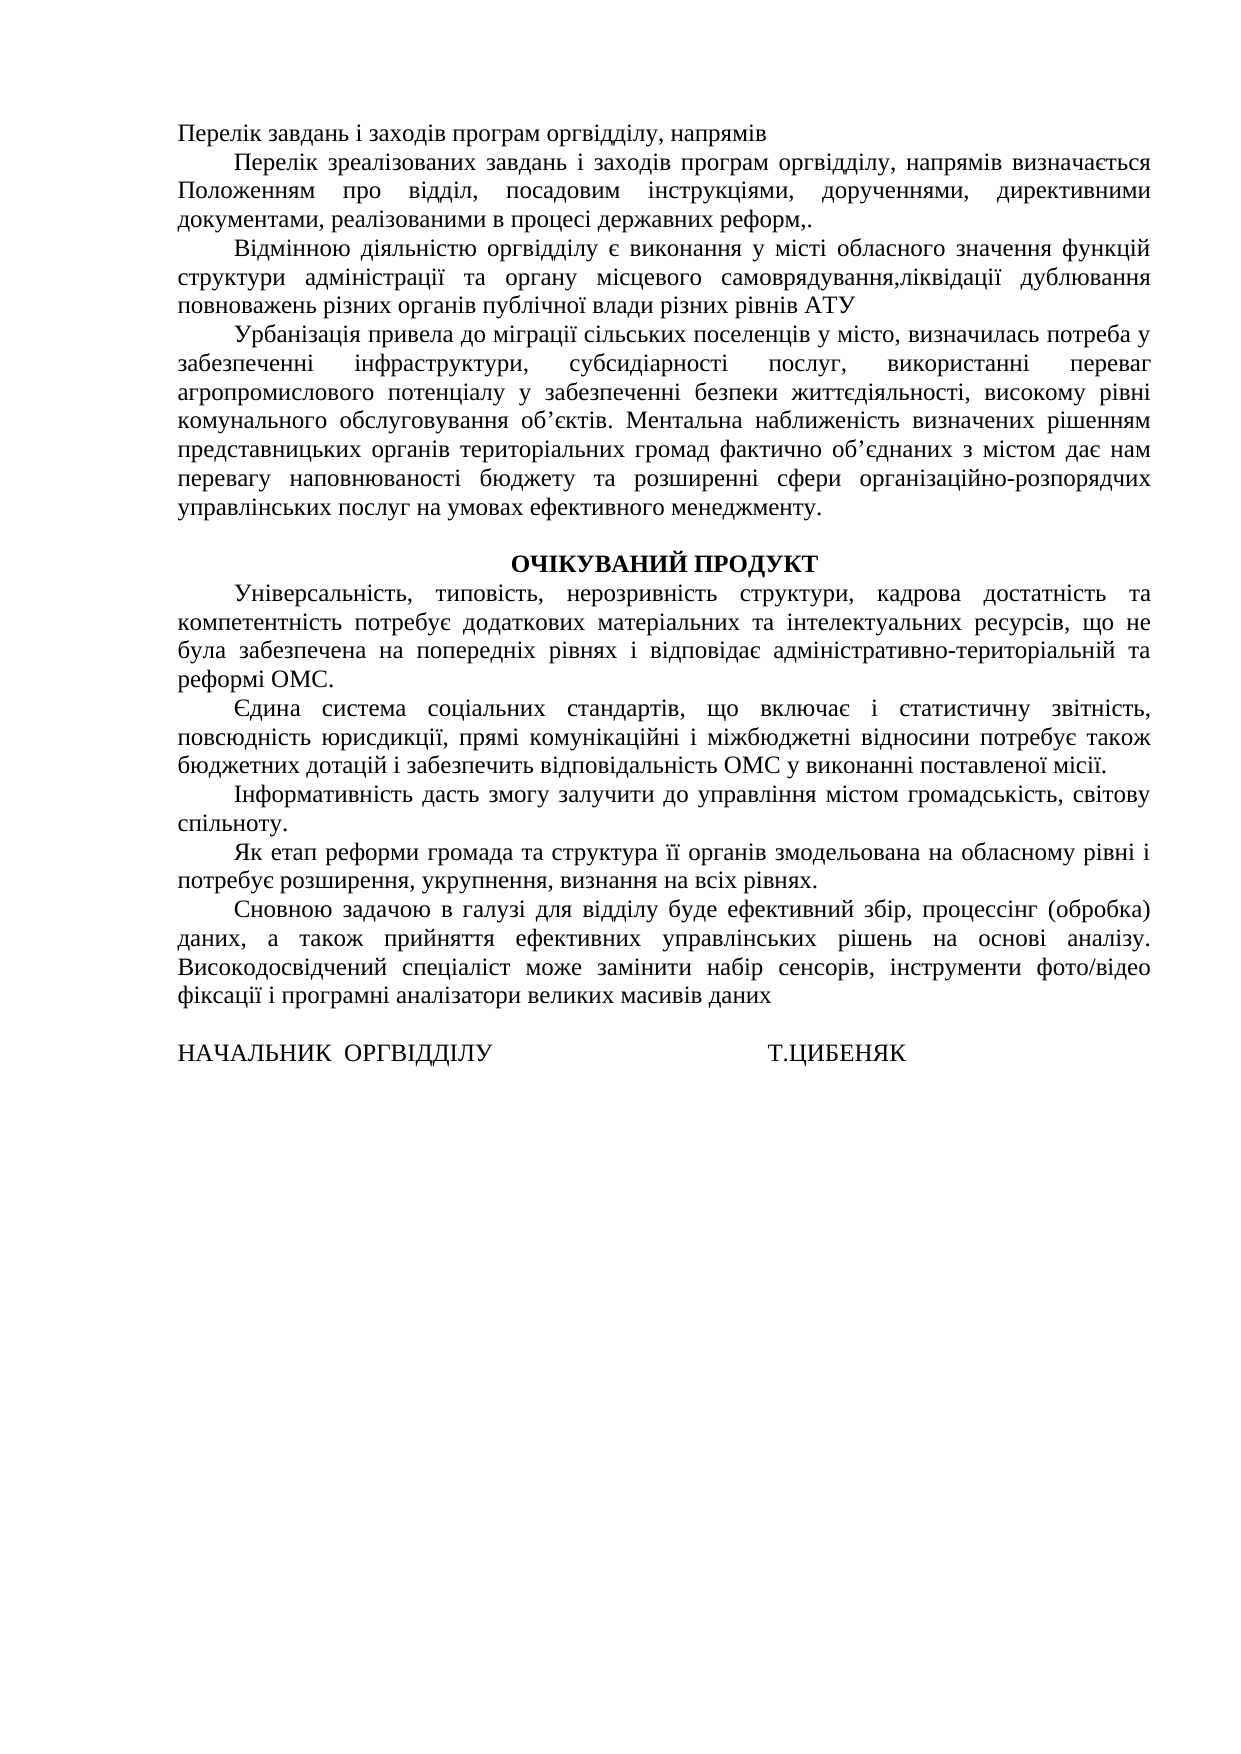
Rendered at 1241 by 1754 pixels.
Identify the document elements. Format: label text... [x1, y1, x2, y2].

text Універсальність, типовість, нерозривність структури, кадрова достатність та компетентність потребує додаткових матеріальних та інтелектуальних ресурсів, що не була забезпечена на попередніх рівнях і відповідає адміністративно-територіальній та реформі ОМС. [177, 578, 1152, 693]
text Як етап реформи громада та структура її органів змодельована на обласному рівні і потребує розширення, укрупнення, визнання на всіх рівнях. [177, 837, 1152, 894]
text Сновною задачою в галузі для відділу буде ефективний збір, процессінг (обробка) даних, а також прийняття ефективних управлінських рішень на основі аналізу. Високодосвідчений спеціаліст може замінити набір сенсорів, інструменти фото/відео фіксації і програмні аналізатори великих масивів даних [177, 894, 1152, 1009]
text Перелік завдань і заходів програм оргвідділу, напрямів [177, 118, 1152, 147]
text ОЧІКУВАНИЙ ПРОДУКТ [177, 549, 1152, 578]
text НАЧАЛЬНИК ОРГВІДДІЛУ Т.ЦИБЕНЯК [177, 1038, 1152, 1067]
text Інформативність дасть змогу залучити до управління містом громадськість, світову спільноту. [177, 779, 1152, 837]
text Урбанізація привела до міграції сільських поселенців у місто, визначилась потреба у забезпеченні інфраструктури, субсидіарності послуг, використанні переваг агропромислового потенціалу у забезпеченні безпеки життєдіяльності, високому рівні комунального обслуговування об’єктів. Ментальна наближеність визначених рішенням представницьких органів територіальних громад фактично об’єднаних з містом дає нам перевагу наповнюваності бюджету та розширенні сфери організаційно-розпорядчих управлінських послуг на умовах ефективного менеджменту. [177, 319, 1152, 521]
text Перелік зреалізованих завдань і заходів програм оргвідділу, напрямів визначається Положенням про відділ, посадовим інструкціями, дорученнями, директивними документами, реалізованими в процесі державних реформ,. [177, 147, 1152, 233]
text Єдина система соціальних стандартів, що включає і статистичну звітність, повсюдність юрисдикції, прямі комунікаційні і міжбюджетні відносини потребує також бюджетних дотацій і забезпечить відповідальність ОМС у виконанні поставленої місії. [177, 693, 1152, 779]
text Відмінною діяльністю оргвідділу є виконання у місті обласного значення функцій структури адміністрації та органу місцевого самоврядування,ліквідації дублювання повноважень різних органів публічної влади різних рівнів АТУ [177, 233, 1152, 319]
